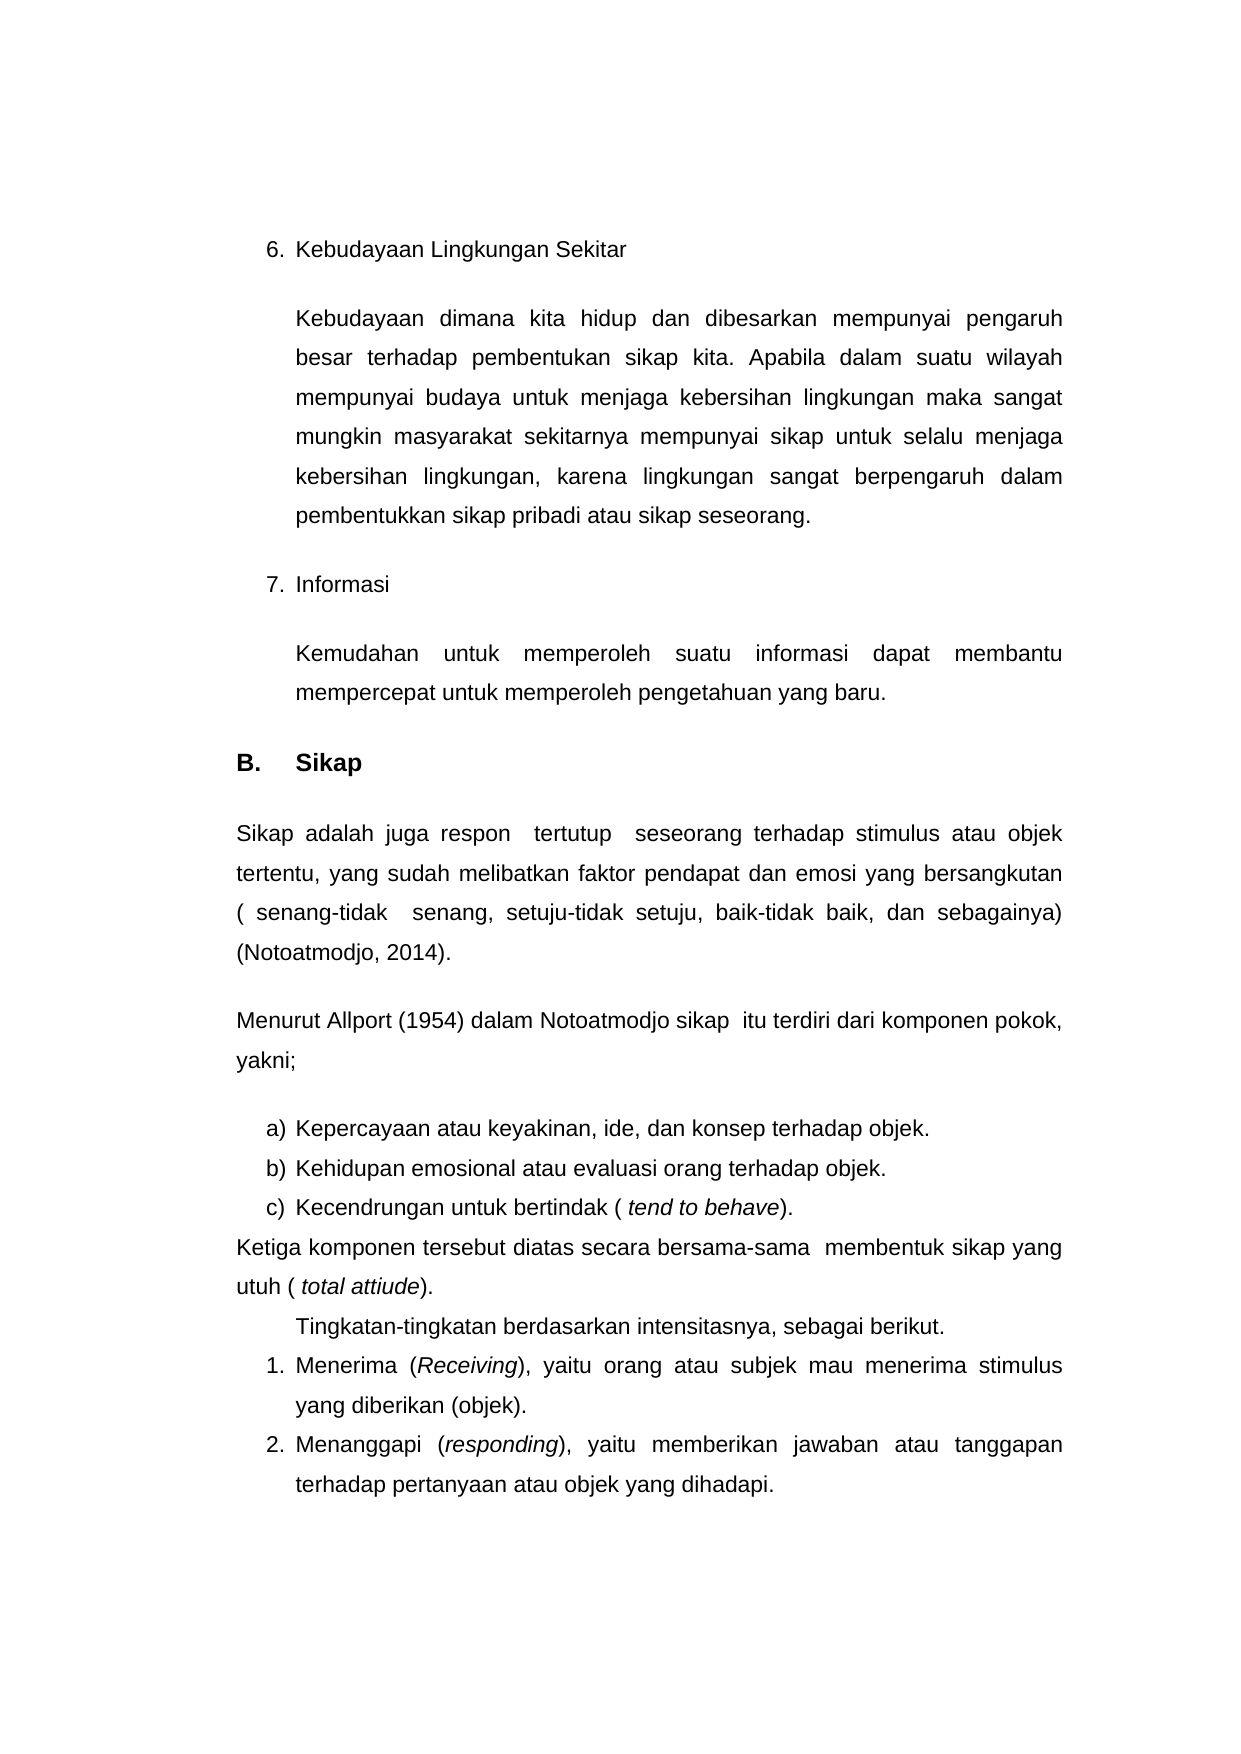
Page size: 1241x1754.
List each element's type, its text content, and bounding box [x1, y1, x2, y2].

list Kecendrungan untuk bertindak ( tend to behave). [266, 1194, 1063, 1221]
list Kehidupan emosional atau evaluasi orang terhadap objek. [266, 1155, 1063, 1181]
list Kemudahan untuk memperoleh suatu informasi dapat membantu mempercepat untuk memperoleh pengetahuan yang baru. [295, 639, 1063, 705]
text 6. Kebudayaan Lingkungan Sekitar [266, 236, 1063, 263]
text Menurut Allport (1954) dalam Notoatmodjo sikap itu terdiri dari komponen pokok, yakni; [236, 1007, 1063, 1073]
list Tingkatan-tingkatan berdasarkan intensitasnya, sebagai berikut. [295, 1313, 1063, 1339]
text Kebudayaan dimana kita hidup dan dibesarkan mempunyai pengaruh besar terhadap pembentukan sikap kita. Apabila dalam suatu wilayah mempunyai budaya untuk menjaga kebersihan lingkungan maka sangat mungkin masyarakat sekitarnya mempunyai sikap untuk selalu menjaga kebersihan lingkungan, karena lingkungan sangat berpengaruh dalam pembentukkan sikap pribadi atau sikap seseorang. [295, 305, 1063, 529]
text B. Sikap [236, 748, 1063, 776]
text Sikap adalah juga respon tertutup seseorang terhadap stimulus atau objek tertentu, yang sudah melibatkan faktor pendapat dan emosi yang bersangkutan ( senang-tidak senang, setuju-tidak setuju, baik-tidak baik, dan sebagainya) (Notoatmodjo, 2014). [236, 820, 1063, 965]
list Menerima (Receiving), yaitu orang atau subjek mau menerima stimulus yang diberikan (objek). [266, 1352, 1063, 1418]
list Informasi [266, 571, 1063, 597]
list Kepercayaan atau keyakinan, ide, dan konsep terhadap objek. [266, 1115, 1063, 1142]
list Ketiga komponen tersebut diatas secara bersama-sama membentuk sikap yang utuh ( total attiude). [236, 1234, 1063, 1299]
list Menanggapi (responding), yaitu memberikan jawaban atau tanggapan terhadap pertanyaan atau objek yang dihadapi. [266, 1431, 1063, 1497]
